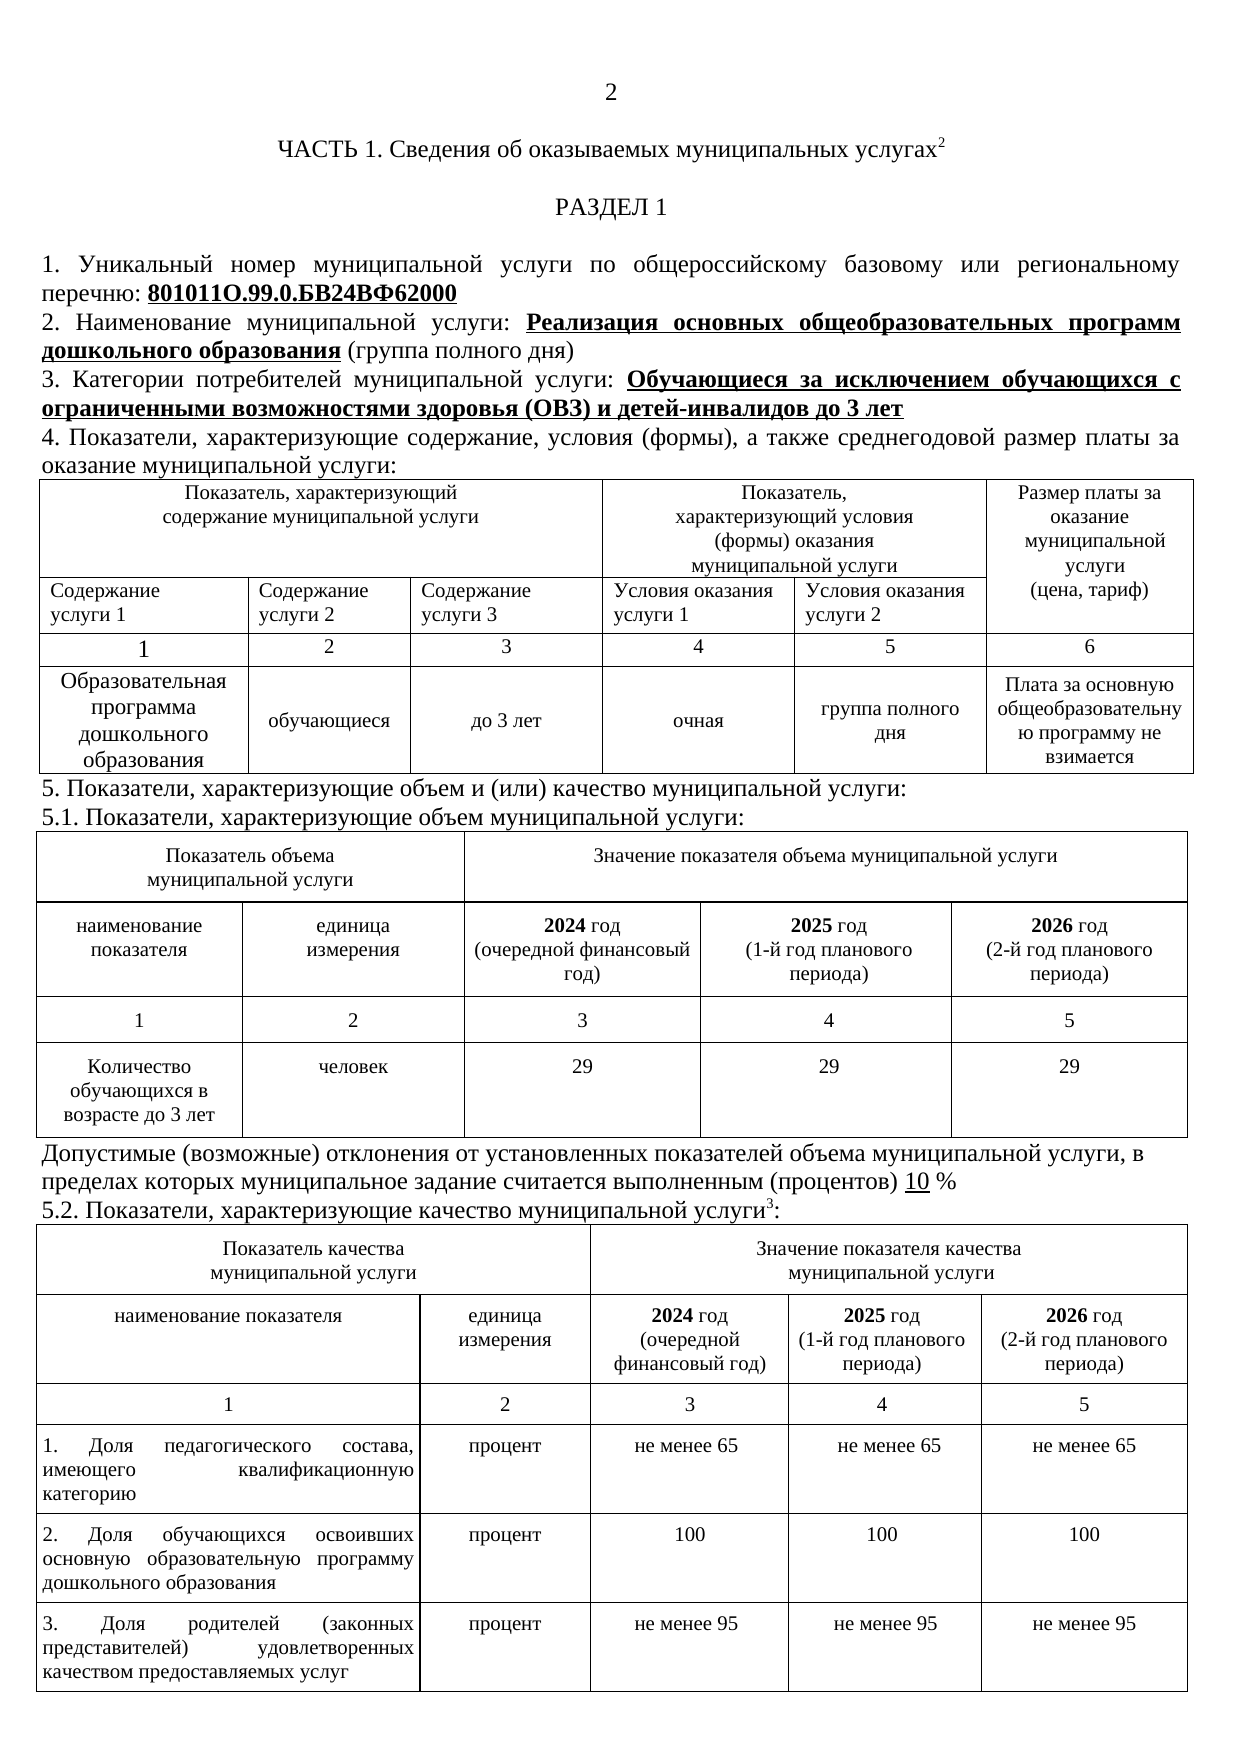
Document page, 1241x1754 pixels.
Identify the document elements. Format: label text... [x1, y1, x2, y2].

table_cell 6 [987, 634, 1193, 666]
table_cell 100 [591, 1514, 788, 1602]
table_cell 2 [243, 997, 464, 1042]
text ЧАСТЬ 1. Сведения об оказываемых муниципальных услугах2 [41, 134, 1181, 163]
text РАЗДЕЛ 1 [41, 192, 1181, 221]
table_header Показатель объема муниципальной услуги [37, 832, 464, 901]
table_cell 2026 год (2-й год планового периода) [952, 903, 1187, 996]
table_cell процент [421, 1425, 590, 1513]
table_cell 1 [40, 634, 248, 666]
text 1. Уникальный номер муниципальной услуги по общероссийскому базовому или региональному перечню: 801011О.99.0.БВ24ВФ62000 [41, 249, 1181, 307]
table_cell 2025 год (1-й год планового периода) [789, 1295, 981, 1383]
table_cell наименование показателя [37, 903, 242, 996]
table_cell Условия оказания услуги 1 [603, 578, 794, 633]
table_cell Содержание услуги 2 [249, 578, 410, 633]
text 3. Категории потребителей муниципальной услуги: Обучающиеся за исключением обучающихся с ограниченными возможностями здоровья (ОВЗ) и детей-инвалидов до 3 лет [41, 364, 1181, 422]
table_cell Условия оказания услуги 2 [795, 578, 986, 633]
table_cell Содержание услуги 3 [411, 578, 602, 633]
table_cell 4 [701, 997, 951, 1042]
table_cell до 3 лет [411, 667, 602, 772]
table_cell 1. Доля педагогического состава, имеющего квалификационную категорию [37, 1425, 419, 1513]
table_header Размер платы за оказание муниципальной услуги (цена, тариф) [987, 480, 1193, 633]
table_cell единица измерения [243, 903, 464, 996]
table_cell 2024 год (очередной финансовый год) [465, 903, 700, 996]
table_cell 5 [982, 1384, 1187, 1424]
table_cell Содержание услуги 1 [40, 578, 248, 633]
table_cell единица измерения [421, 1295, 590, 1383]
table_cell не менее 65 [982, 1425, 1187, 1513]
table_cell обучающиеся [249, 667, 410, 772]
table_header Значение показателя качества муниципальной услуги [591, 1225, 1187, 1294]
table_cell 4 [789, 1384, 981, 1424]
table_cell 3 [411, 634, 602, 666]
table_cell не менее 95 [789, 1603, 981, 1691]
text 2. Наименование муниципальной услуги: Реализация основных общеобразовательных программ дошкольного образования (группа полного дня) [41, 307, 1181, 364]
table_cell группа полного дня [795, 667, 986, 772]
table_cell 2026 год (2-й год планового периода) [982, 1295, 1187, 1383]
table_header Показатель, характеризующий содержание муниципальной услуги [40, 480, 602, 577]
table_cell наименование показателя [37, 1295, 419, 1383]
table_cell не менее 95 [591, 1603, 788, 1691]
table_cell Количество обучающихся в возрасте до 3 лет [37, 1043, 242, 1137]
table_cell 29 [701, 1043, 951, 1137]
text 4. Показатели, характеризующие содержание, условия (формы), а также среднегодовой размер платы за оказание муниципальной услуги: [41, 422, 1181, 479]
table_cell 5 [795, 634, 986, 666]
table_cell 100 [982, 1514, 1187, 1602]
table_cell 2. Доля обучающихся освоивших основную образовательную программу дошкольного образования [37, 1514, 419, 1602]
table_cell 3 [465, 997, 700, 1042]
table_cell 3. Доля родителей (законных представителей) удовлетворенных качеством предоставляемых услуг [37, 1603, 419, 1691]
table_cell 5 [952, 997, 1187, 1042]
table_cell процент [421, 1514, 590, 1602]
table_cell 29 [465, 1043, 700, 1137]
table_cell процент [421, 1603, 590, 1691]
table_header Показатель, характеризующий условия (формы) оказания муниципальной услуги [603, 480, 986, 577]
table_cell 2025 год (1-й год планового периода) [701, 903, 951, 996]
table_cell человек [243, 1043, 464, 1137]
table_cell Образовательная программа дошкольного образования [40, 667, 248, 772]
table_cell 3 [591, 1384, 788, 1424]
table_cell 100 [789, 1514, 981, 1602]
table_cell очная [603, 667, 794, 772]
table_header Показатель качества муниципальной услуги [37, 1225, 590, 1294]
text 5. Показатели, характеризующие объем и (или) качество муниципальной услуги: [41, 774, 1181, 802]
table_header Значение показателя объема муниципальной услуги [465, 832, 1187, 901]
text 5.1. Показатели, характеризующие объем муниципальной услуги: [41, 802, 1181, 831]
text 5.2. Показатели, характеризующие качество муниципальной услуги3: [41, 1195, 1181, 1224]
table_cell Плата за основную общеобразовательную программу не взимается [987, 667, 1193, 772]
table_cell 2024 год (очередной финансовый год) [591, 1295, 788, 1383]
text Допустимые (возможные) отклонения от установленных показателей объема муниципальной услуги, в пределах которых муниципальное задание считается выполненным (процентов) 10 % [41, 1138, 1181, 1195]
table_cell 29 [952, 1043, 1187, 1137]
table_cell 1 [37, 997, 242, 1042]
table_cell 2 [421, 1384, 590, 1424]
table_cell 2 [249, 634, 410, 666]
table_cell не менее 65 [591, 1425, 788, 1513]
table_cell не менее 65 [789, 1425, 981, 1513]
table_cell 4 [603, 634, 794, 666]
table_cell не менее 95 [982, 1603, 1187, 1691]
table_cell 1 [37, 1384, 419, 1424]
